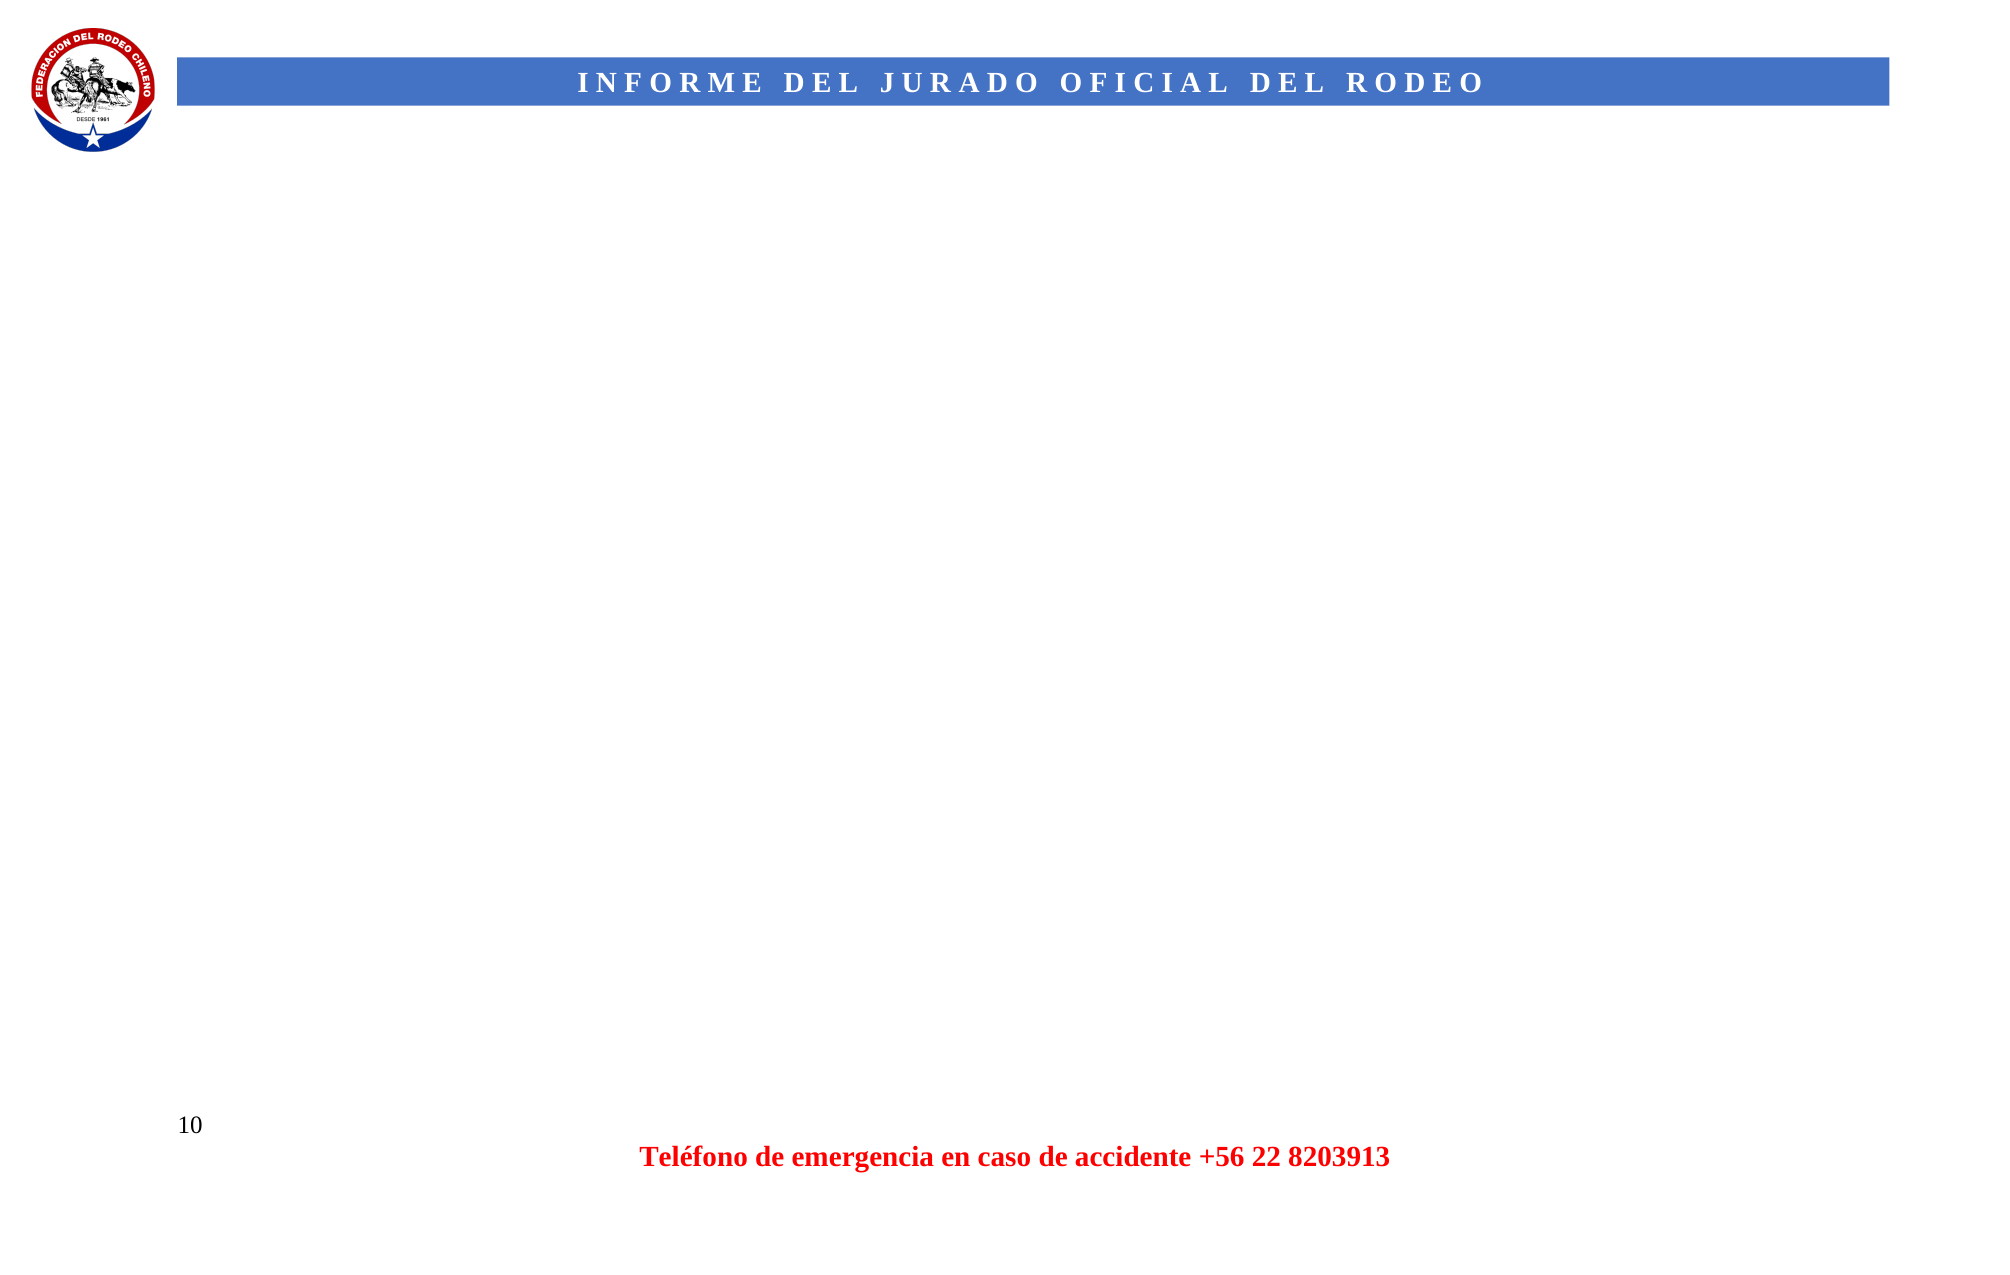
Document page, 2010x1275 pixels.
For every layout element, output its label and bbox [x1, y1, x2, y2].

picture [31, 28, 155, 152]
